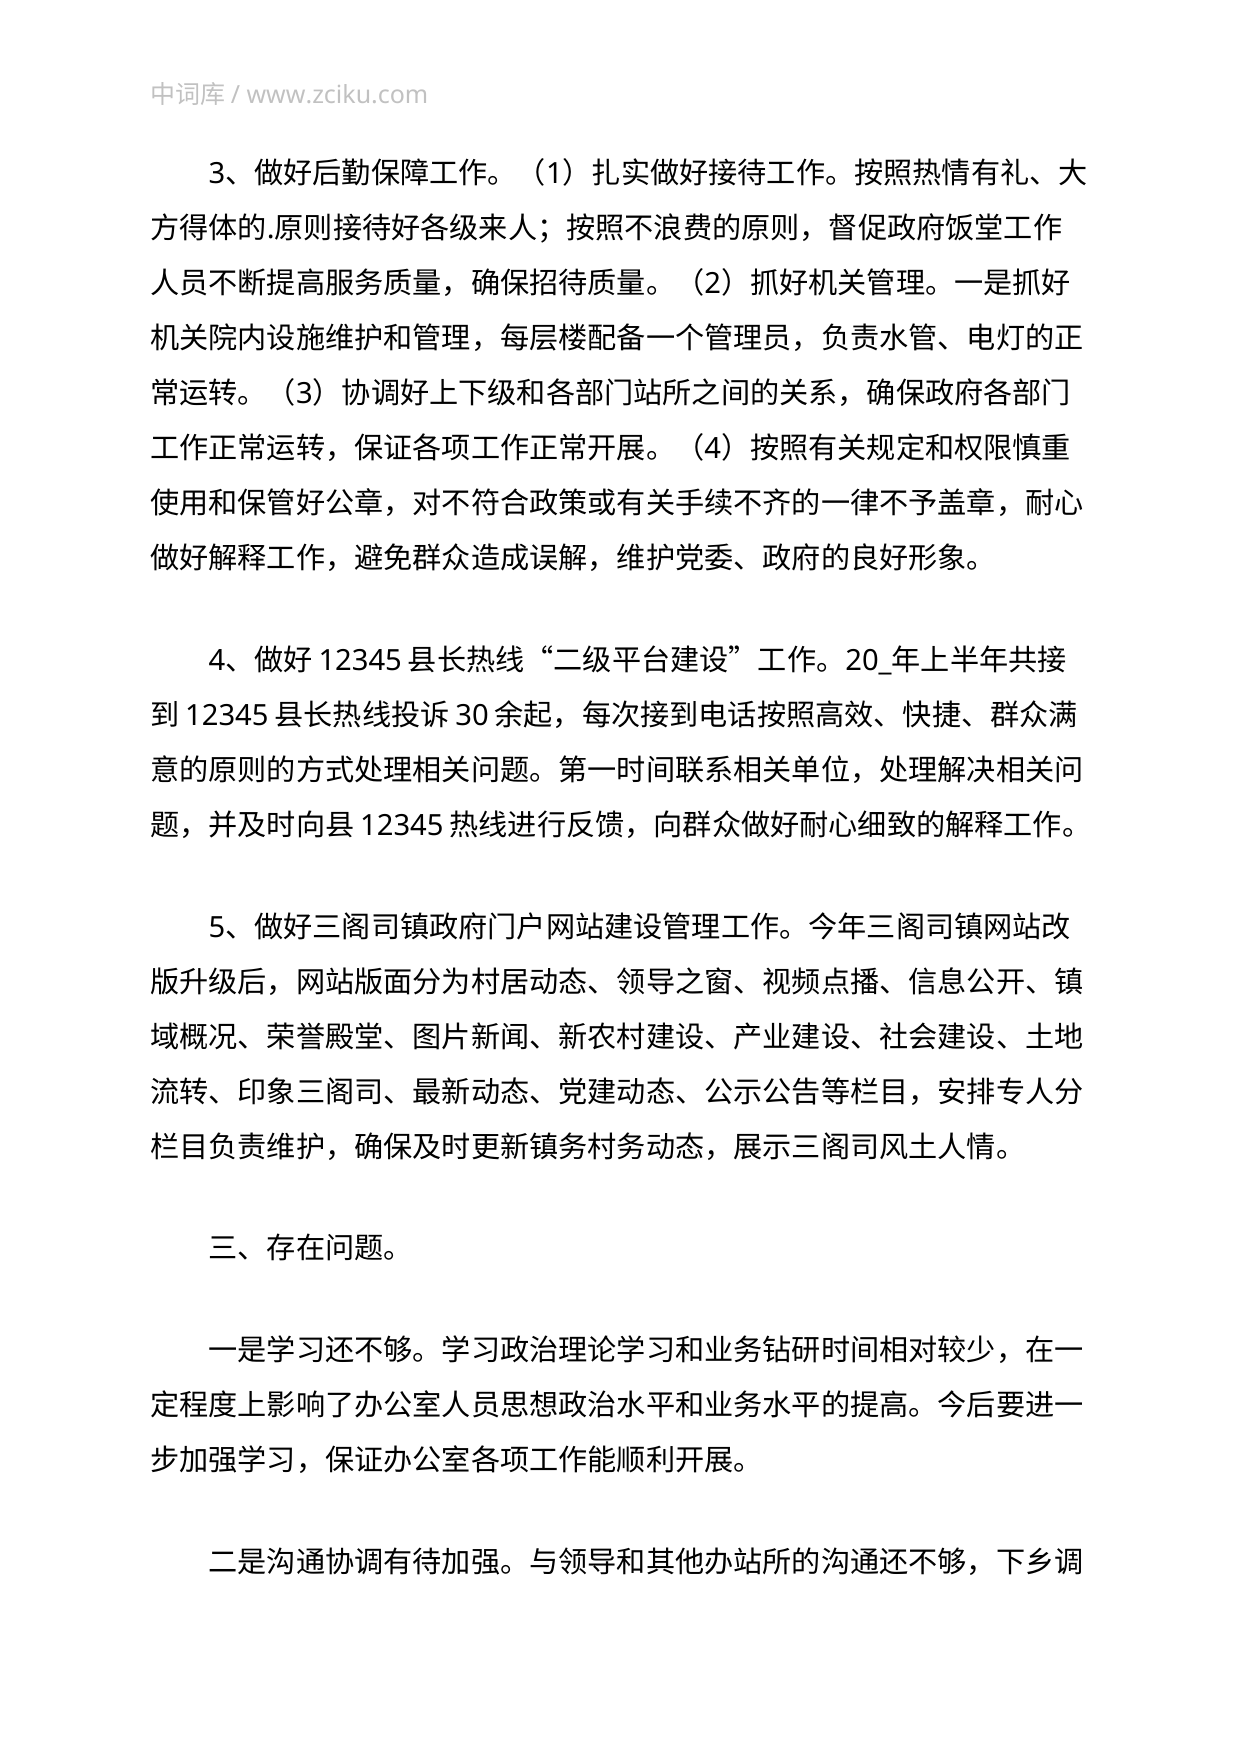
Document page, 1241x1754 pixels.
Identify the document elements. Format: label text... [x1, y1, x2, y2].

text 4、做好12345县长热线“二级平台建设”工作。20_年上半年共接到12345县长热线投诉30余起，每次接到电话按照高效、快捷、群众满意的原则的方式处理相关问题。第一时间联系相关单位，处理解决相关问题，并及时向县12345热线进行反馈，向群众做好耐心细致的解释工作。 [150, 637, 1090, 844]
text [150, 1538, 1090, 1581]
text 一是学习还不够。学习政治理论学习和业务钻研时间相对较少，在一定程度上影响了办公室人员思想政治水平和业务水平的提高。今后要进一步加强学习，保证办公室各项工作能顺利开展。 [150, 1327, 1090, 1479]
text 3、做好后勤保障工作。（1）扎实做好接待工作。按照热情有礼、大方得体的.原则接待好各级来人；按照不浪费的原则，督促政府饭堂工作人员不断提高服务质量，确保招待质量。（2）抓好机关管理。一是抓好机关院内设施维护和管理，每层楼配备一个管理员，负责水管、电灯的正常运转。（3）协调好上下级和各部门站所之间的关系，确保政府各部门工作正常运转，保证各项工作正常开展。（4）按照有关规定和权限慎重使用和保管好公章，对不符合政策或有关手续不齐的一律不予盖章，耐心做好解释工作，避免群众造成误解，维护党委、政府的良好形象。 [150, 150, 1090, 577]
text 5、做好三阁司镇政府门户网站建设管理工作。今年三阁司镇网站改版升级后，网站版面分为村居动态、领导之窗、视频点播、信息公开、镇域概况、荣誉殿堂、图片新闻、新农村建设、产业建设、社会建设、土地流转、印象三阁司、最新动态、党建动态、公示公告等栏目，安排专人分栏目负责维护，确保及时更新镇务村务动态，展示三阁司风土人情。 [150, 903, 1090, 1165]
text 三、存在问题。 [150, 1225, 1090, 1267]
